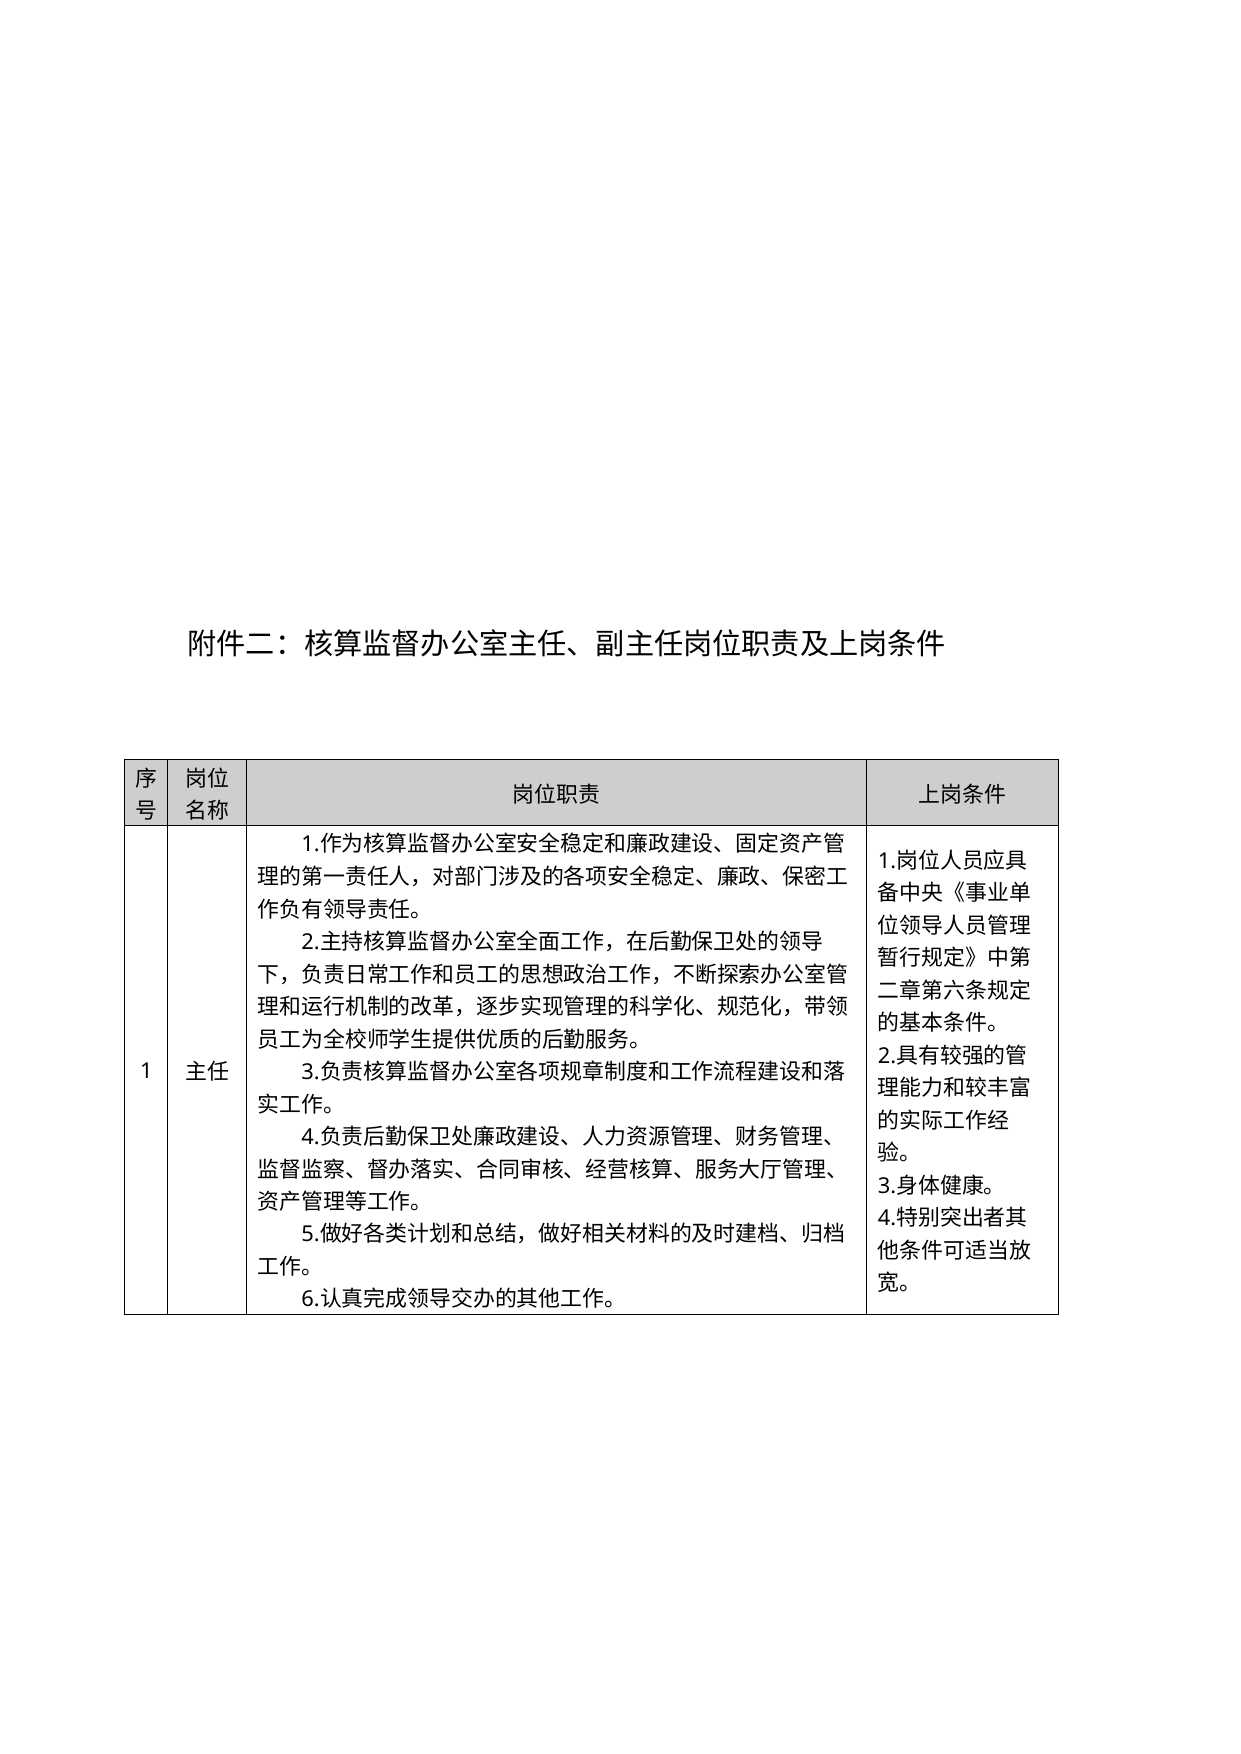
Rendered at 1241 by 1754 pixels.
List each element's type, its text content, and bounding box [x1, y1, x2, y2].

table_cell 1 [125, 826, 167, 1314]
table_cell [867, 826, 1058, 1314]
table_cell 1.作为核算监督办公室安全稳定和廉政建设、固定资产管理的第一责任人，对部门涉及的各项安全稳定、廉政、保密工作负有领导责任。 2.主持核算监督办公室全面工作，在后勤保卫处的领导下，负责日常工作和员工的思想政治工作，不断探索办公室管理和运行机制的改革，逐步实现管理的科学化、规范化，带领员工为全校师学生提供优质的后勤服务。 3.负责核算监督办公室各项规章制度和工作流程建设和落实工作。 4.负责后勤保卫处廉政建设、人力资源管理、财务管理、监督监察、督办落实、合同审核、经营核算、服务大厅管理、资产管理等工作。 5.做好各类计划和总结，做好相关材料的及时建档、归档工作。 6.认真完成领导交办的其他工作。 [247, 826, 866, 1314]
table_header 序号 [125, 760, 167, 825]
table_cell 主任 [168, 826, 246, 1314]
table_header 岗位职责 [247, 760, 866, 825]
text 附件二：核算监督办公室主任、副主任岗位职责及上岗条件 [187, 609, 1053, 674]
table_header 上岗条件 [867, 760, 1058, 825]
table_header 岗位名称 [168, 760, 246, 825]
